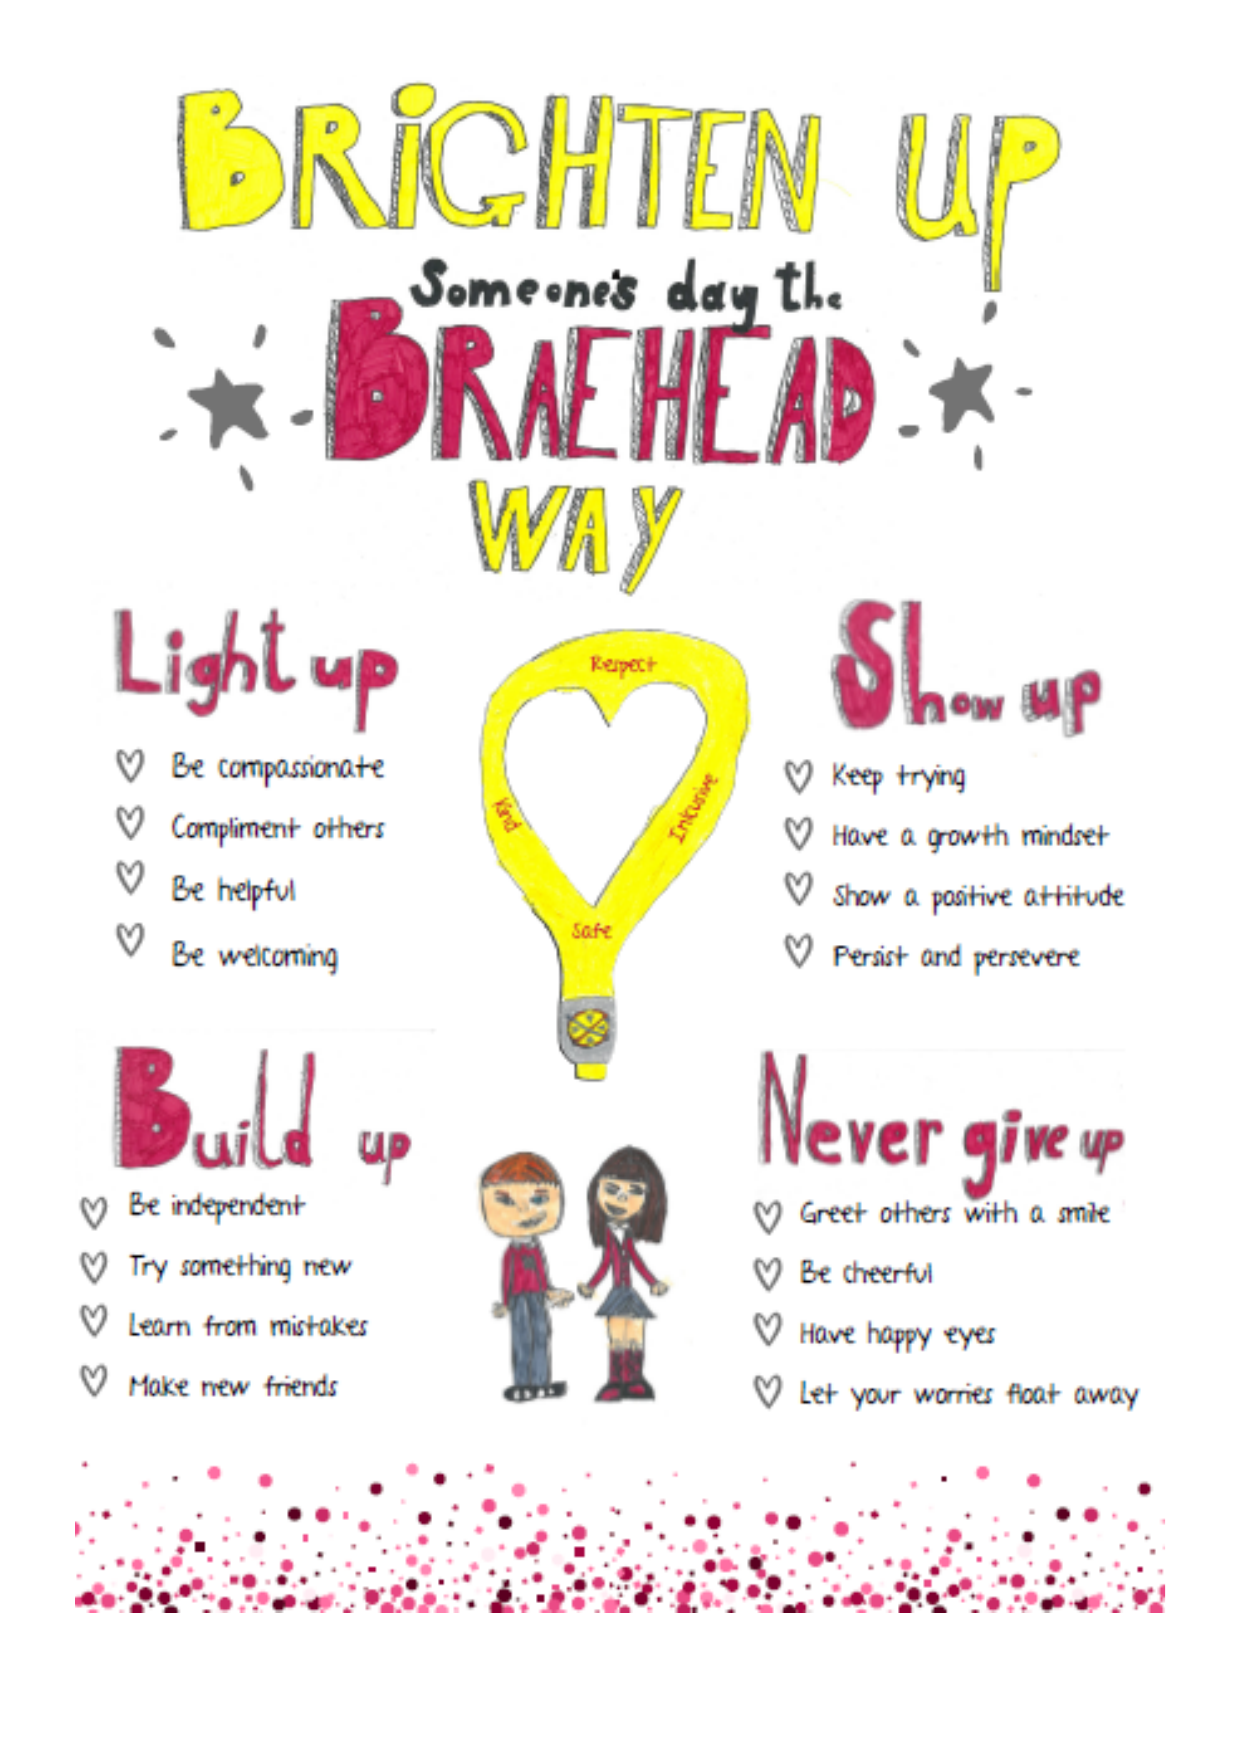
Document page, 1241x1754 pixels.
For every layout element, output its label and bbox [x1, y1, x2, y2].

picture [75, 75, 1166, 1613]
